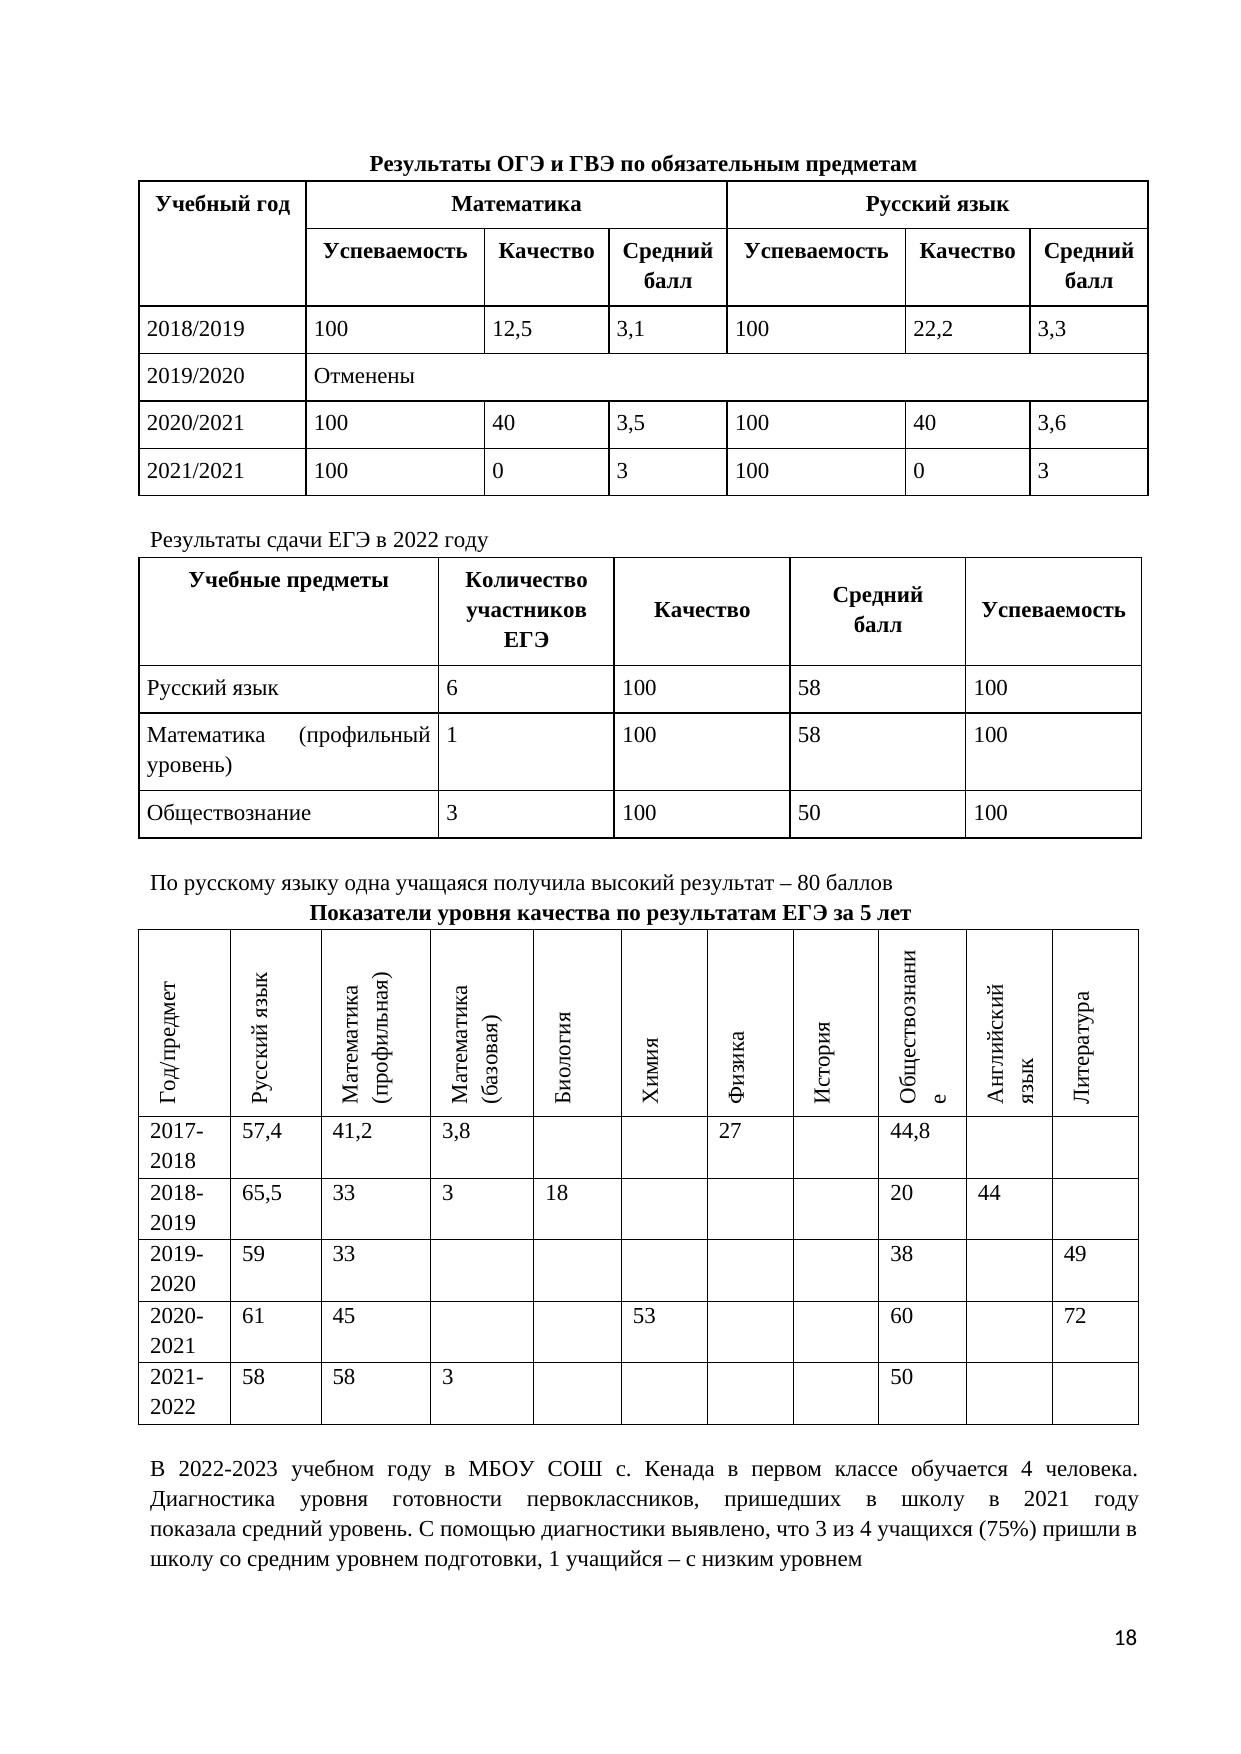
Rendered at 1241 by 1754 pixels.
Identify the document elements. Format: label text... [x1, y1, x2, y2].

table_cell 41,2 [322, 1117, 430, 1178]
table_cell [1053, 1117, 1138, 1178]
table_cell 3,1 [610, 307, 726, 353]
table_cell [622, 1240, 707, 1301]
table_cell 20 [879, 1179, 966, 1239]
table_cell 61 [231, 1302, 321, 1362]
table_header Математика (базовая) [431, 930, 533, 1116]
table_cell 50 [791, 791, 965, 837]
table_header Обществознание [879, 930, 966, 1116]
table_cell 3 [610, 449, 726, 495]
table_cell 45 [322, 1302, 430, 1362]
table_cell [1053, 1179, 1138, 1239]
table_cell 100 [307, 449, 484, 495]
table_cell [708, 1302, 793, 1362]
table_cell 100 [615, 666, 789, 712]
table_cell 100 [966, 791, 1141, 837]
table_header Биология [534, 930, 621, 1116]
table_header Русский язык [231, 930, 321, 1116]
table_cell 3 [431, 1179, 533, 1239]
table_cell 100 [966, 666, 1141, 712]
table_cell 44 [967, 1179, 1052, 1239]
table_cell 3,3 [1031, 307, 1147, 353]
table_header Год/предмет [139, 930, 230, 1116]
table_cell [794, 1179, 878, 1239]
table_cell 0 [906, 449, 1029, 495]
table_cell Средний балл [610, 229, 726, 305]
table_cell [794, 1240, 878, 1301]
table_cell 38 [879, 1240, 966, 1301]
table_cell 2018/2019 [140, 307, 305, 353]
table_cell 58 [322, 1363, 430, 1423]
table_header Математика (профильная) [322, 930, 430, 1116]
table_header Английский язык [967, 930, 1052, 1116]
table_cell [534, 1363, 621, 1423]
table_cell 72 [1053, 1302, 1138, 1362]
table_header Успеваемость [966, 558, 1141, 664]
table_cell [967, 1302, 1052, 1362]
table_cell [708, 1240, 793, 1301]
table_cell 1 [439, 714, 613, 789]
table_cell 22,2 [906, 307, 1029, 353]
table_cell [534, 1117, 621, 1178]
table_cell 27 [708, 1117, 793, 1178]
table_cell 33 [322, 1179, 430, 1239]
table_cell [622, 1363, 707, 1423]
table_header Качество [615, 558, 789, 664]
table_cell 59 [231, 1240, 321, 1301]
table_cell 3,6 [1031, 402, 1147, 447]
table_header Математика [307, 182, 726, 228]
table_header Физика [708, 930, 793, 1116]
table_cell Обществознание [140, 791, 438, 837]
text Результаты ОГЭ и ГВЭ по обязательным предметам [150, 150, 1137, 176]
table_cell 2018-2019 [139, 1179, 230, 1239]
table_header Химия [622, 930, 707, 1116]
table_header Количество участников ЕГЭ [439, 558, 613, 664]
table_header История [794, 930, 878, 1116]
table_cell [708, 1179, 793, 1239]
table_cell 3,5 [610, 402, 726, 447]
text Показатели уровня качества по результатам ЕГЭ за 5 лет [309, 899, 1139, 925]
table_cell Математика (профильный уровень) [140, 714, 438, 789]
table_cell 2019-2020 [139, 1240, 230, 1301]
table_cell [534, 1240, 621, 1301]
table_cell 58 [791, 714, 965, 789]
table_cell Русский язык [140, 666, 438, 712]
table_cell 57,4 [231, 1117, 321, 1178]
table_cell 2019/2020 [140, 354, 305, 400]
table_cell 100 [615, 714, 789, 789]
table_cell 3 [431, 1363, 533, 1423]
table_cell 2020-2021 [139, 1302, 230, 1362]
table_cell 100 [615, 791, 789, 837]
table_cell 6 [439, 666, 613, 712]
table_cell 2020/2021 [140, 402, 305, 447]
table_cell 60 [879, 1302, 966, 1362]
table_cell 100 [728, 449, 905, 495]
table_cell 33 [322, 1240, 430, 1301]
table_cell Успеваемость [307, 229, 484, 305]
table_cell [794, 1117, 878, 1178]
table_cell 2021/2021 [140, 449, 305, 495]
table_cell 0 [485, 449, 608, 495]
table_cell [967, 1363, 1052, 1423]
table_cell [431, 1240, 533, 1301]
table_header Русский язык [728, 182, 1147, 228]
table_cell 12,5 [485, 307, 608, 353]
table_cell Средний балл [1031, 229, 1147, 305]
table_header Средний балл [791, 558, 965, 664]
table_header Учебный год [140, 182, 305, 305]
table_cell 3,8 [431, 1117, 533, 1178]
table_cell 58 [791, 666, 965, 712]
table_cell 44,8 [879, 1117, 966, 1178]
table_cell 40 [485, 402, 608, 447]
table_cell [794, 1302, 878, 1362]
table_cell [794, 1363, 878, 1423]
table_header Учебные предметы [140, 558, 438, 664]
table_cell [708, 1363, 793, 1423]
table_cell 100 [966, 714, 1141, 789]
text В 2022-2023 учебном году в МБОУ СОШ с. Кенада в первом классе обучается 4 человека. Диагностика уровня готовности первоклассников, пришедших в школу в 2021 году показала средний уровень. С помощью диагностики выявлено, что 3 из 4 учащихся (75%) пришли в школу со средним уровнем подготовки, 1 учащийся – с низким уровнем [150, 1455, 1139, 1572]
table_cell [534, 1302, 621, 1362]
table_cell [622, 1117, 707, 1178]
table_cell 100 [307, 307, 484, 353]
table_cell 2021-2022 [139, 1363, 230, 1423]
table_cell 3 [439, 791, 613, 837]
table_cell 100 [307, 402, 484, 447]
table_cell Отменены [307, 354, 1147, 400]
table_cell [967, 1117, 1052, 1178]
table_cell Качество [485, 229, 608, 305]
table_cell 58 [231, 1363, 321, 1423]
table_cell [967, 1240, 1052, 1301]
table_cell [1053, 1363, 1138, 1423]
table_cell 2017-2018 [139, 1117, 230, 1178]
table_cell 49 [1053, 1240, 1138, 1301]
text По русскому языку одна учащаяся получила высокий результат – 80 баллов [150, 869, 1139, 895]
table_cell 50 [879, 1363, 966, 1423]
table_cell 3 [1031, 449, 1147, 495]
table_cell 53 [622, 1302, 707, 1362]
table_cell 65,5 [231, 1179, 321, 1239]
text Результаты сдачи ЕГЭ в 2022 году [150, 527, 1137, 553]
table_cell [431, 1302, 533, 1362]
table_cell Качество [906, 229, 1029, 305]
table_cell 100 [728, 307, 905, 353]
table_header Литература [1053, 930, 1138, 1116]
table_cell 18 [534, 1179, 621, 1239]
table_cell [622, 1179, 707, 1239]
table_cell 40 [906, 402, 1029, 447]
table_cell Успеваемость [728, 229, 905, 305]
table_cell 100 [728, 402, 905, 447]
